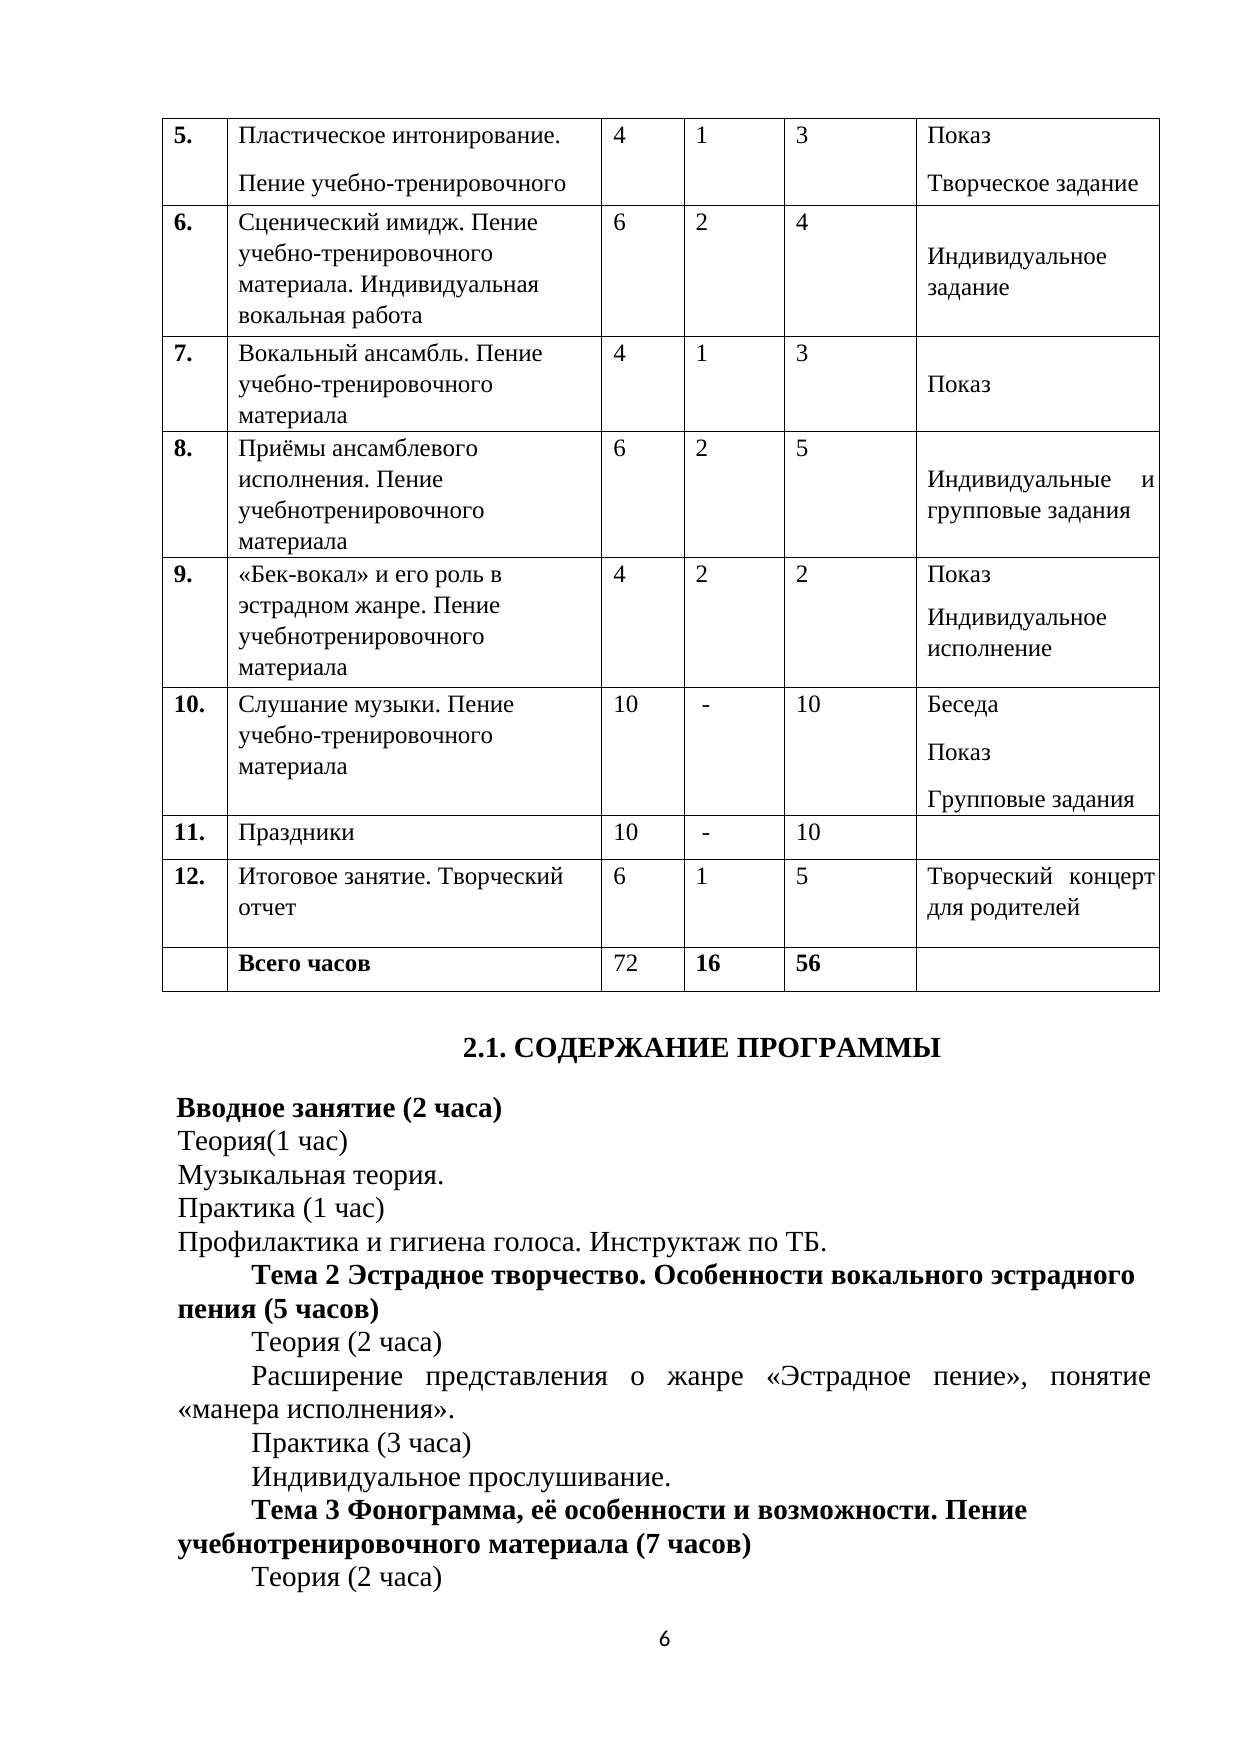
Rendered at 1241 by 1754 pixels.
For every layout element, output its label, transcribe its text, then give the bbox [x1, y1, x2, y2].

table_cell 10 [602, 688, 684, 815]
table_cell 72 [602, 948, 684, 991]
table_cell 11. [163, 816, 227, 859]
text Индивидуальное прослушивание. [177, 1459, 1152, 1492]
table_cell 10 [785, 688, 916, 815]
table_cell Приёмы ансамблевого исполнения. Пение учебнотренировочного материала [228, 432, 601, 557]
table_cell Вокальный ансамбль. Пение учебно-тренировочного материала [228, 337, 601, 431]
text Тема 3 Фонограмма, её особенности и возможности. Пение учебнотренировочного материала (7 часов) [177, 1492, 1152, 1559]
table_cell 56 [785, 948, 916, 991]
table_cell Слушание музыки. Пение учебно-тренировочного материала [228, 688, 601, 815]
table_cell Пластическое интонирование. Пение учебно-тренировочного [228, 119, 601, 205]
table_cell 6 [602, 432, 684, 557]
text Музыкальная теория. [177, 1157, 1152, 1190]
text Практика (3 часа) [177, 1425, 1152, 1459]
table_cell Итоговое занятие. Творческий отчет [228, 860, 601, 947]
table_cell Праздники [228, 816, 601, 859]
table_cell 2 [685, 558, 784, 687]
table_cell 4 [785, 206, 916, 336]
table_cell 7. [163, 337, 227, 431]
table_cell 6 [602, 860, 684, 947]
table_cell Сценический имидж. Пение учебно-тренировочного материала. Индивидуальная вокальная работа [228, 206, 601, 336]
text Профилактика и гигиена голоса. Инструктаж по ТБ. [177, 1224, 1152, 1257]
table_cell 10 [602, 816, 684, 859]
table_cell 5 [785, 432, 916, 557]
table_cell 6. [163, 206, 227, 336]
table_cell 4 [602, 119, 684, 205]
table_cell Индивидуальные и групповые задания [917, 432, 1159, 557]
table_cell 2 [685, 432, 784, 557]
table_cell [163, 948, 227, 991]
table_cell 8. [163, 432, 227, 557]
table_cell 12. [163, 860, 227, 947]
text Теория(1 час) [177, 1123, 1152, 1157]
table_cell Беседа Показ Групповые задания [917, 688, 1159, 815]
text Расширение представления о жанре «Эстрадное пение», понятие «манера исполнения». [177, 1358, 1152, 1425]
table_cell 1 [685, 119, 784, 205]
table_cell 16 [685, 948, 784, 991]
text Теория (2 часа) [177, 1324, 1152, 1358]
table_cell 9. [163, 558, 227, 687]
text Теория (2 часа) [177, 1559, 1152, 1593]
text Тема 2 Эстрадное творчество. Особенности вокального эстрадного пения (5 часов) [177, 1257, 1152, 1324]
table_cell 4 [602, 558, 684, 687]
text Практика (1 час) [177, 1190, 1152, 1224]
table_cell 10 [785, 816, 916, 859]
table_cell - [685, 688, 784, 815]
table_cell Показ [917, 337, 1159, 431]
table_cell Индивидуальное задание [917, 206, 1159, 336]
table_cell 3 [785, 337, 916, 431]
table_cell Показ Индивидуальное исполнение [917, 558, 1159, 687]
table_cell 2 [685, 206, 784, 336]
table_cell 3 [785, 119, 916, 205]
table_cell Творческий концерт для родителей [917, 860, 1159, 947]
table_cell 2 [785, 558, 916, 687]
table_cell 5. [163, 119, 227, 205]
table_cell 4 [602, 337, 684, 431]
table_cell Всего часов [228, 948, 601, 991]
table_cell 5 [785, 860, 916, 947]
table_cell 6 [602, 206, 684, 336]
table_cell [917, 816, 1159, 859]
table_cell - [685, 816, 784, 859]
table_cell Показ Творческое задание [917, 119, 1159, 205]
list 2.1. СОДЕРЖАНИЕ ПРОГРАММЫ [252, 1030, 1152, 1064]
table_cell [917, 948, 1159, 991]
table_cell 10. [163, 688, 227, 815]
text Вводное занятие (2 часа) [176, 1090, 1152, 1123]
table_cell 1 [685, 860, 784, 947]
table_cell «Бек-вокал» и его роль в эстрадном жанре. Пение учебнотренировочного материала [228, 558, 601, 687]
table_cell 1 [685, 337, 784, 431]
